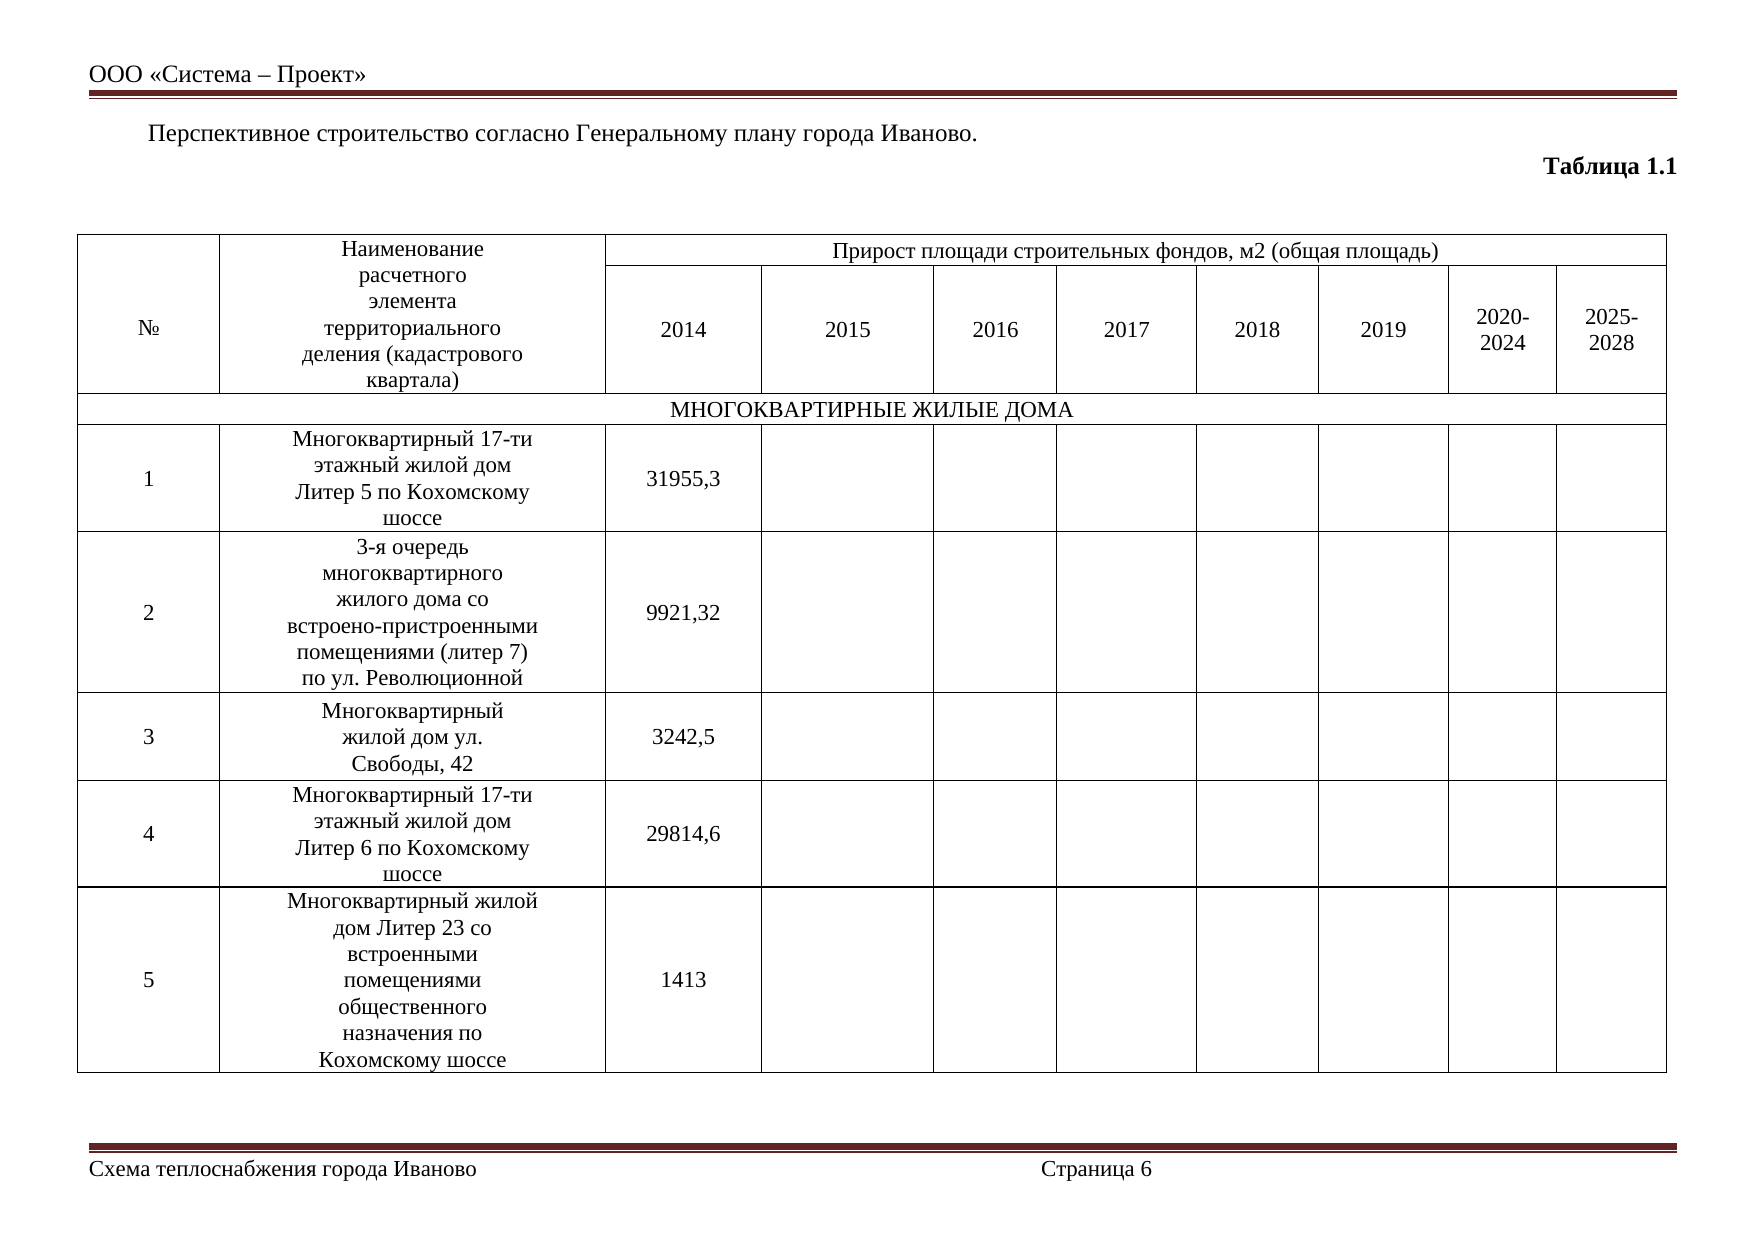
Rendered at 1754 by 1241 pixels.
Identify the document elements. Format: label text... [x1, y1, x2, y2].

table_header Прирост площади строительных фондов, м2 (общая площадь) [606, 235, 1666, 265]
table_cell 29814,6 [606, 781, 761, 886]
table_cell 2 [78, 532, 219, 692]
table_cell [1319, 781, 1448, 886]
text Таблица 1.1 [89, 151, 1677, 180]
table_cell Многоквартирный 17-ти этажный жилой дом Литер 5 по Кохомскому шоссе [220, 425, 605, 531]
table_header Наименование расчетного элемента территориального деления (кадастрового квартала) [220, 235, 605, 393]
table_cell 31955,3 [606, 425, 761, 531]
table_cell МНОГОКВАРТИРНЫЕ ЖИЛЫЕ ДОМА [78, 394, 1666, 424]
table_cell [1057, 781, 1196, 886]
table_cell [934, 693, 1056, 780]
table_cell [1197, 888, 1318, 1072]
table_cell 3-я очередь многоквартирного жилого дома со встроено-пристроенными помещениями (литер 7) по ул. Революционной [220, 532, 605, 692]
table_cell 2017 [1057, 266, 1196, 393]
table_cell [762, 532, 933, 692]
table_cell [1319, 425, 1448, 531]
table_cell 2014 [606, 266, 761, 393]
table_cell [1057, 693, 1196, 780]
table_cell [1319, 693, 1448, 780]
table_cell 1 [78, 425, 219, 531]
table_cell [1557, 425, 1666, 531]
table_cell 3 [78, 693, 219, 780]
table_cell [1197, 532, 1318, 692]
table_cell [1449, 693, 1556, 780]
table_cell [1557, 888, 1666, 1072]
table_cell [1449, 888, 1556, 1072]
table_cell [1057, 888, 1196, 1072]
table_cell [762, 425, 933, 531]
table_cell [1057, 532, 1196, 692]
table_cell [1319, 532, 1448, 692]
table_cell Многоквартирный 17-ти этажный жилой дом Литер 6 по Кохомскому шоссе [220, 781, 605, 886]
table_cell 1413 [606, 888, 761, 1072]
table_cell 5 [78, 888, 219, 1072]
table_cell [1197, 693, 1318, 780]
table_cell 2015 [762, 266, 933, 393]
table_cell [762, 781, 933, 886]
table_cell [762, 693, 933, 780]
table_cell [762, 888, 933, 1072]
table_cell 2018 [1197, 266, 1318, 393]
table_cell [934, 781, 1056, 886]
table_cell [1449, 781, 1556, 886]
table_cell 3242,5 [606, 693, 761, 780]
table_cell Многоквартирный жилой дом Литер 23 со встроенными помещениями общественного назначения по Кохомскому шоссе [220, 888, 605, 1072]
table_cell [1557, 781, 1666, 886]
table_cell 9921,32 [606, 532, 761, 692]
table_cell [1197, 425, 1318, 531]
table_cell [934, 425, 1056, 531]
table_header № [78, 235, 219, 393]
table_cell 2016 [934, 266, 1056, 393]
table_cell [1557, 693, 1666, 780]
table_cell 2019 [1319, 266, 1448, 393]
table_cell [1557, 532, 1666, 692]
table_cell [1197, 781, 1318, 886]
table_cell [934, 532, 1056, 692]
table_cell Многоквартирный жилой дом ул. Свободы, 42 [220, 693, 605, 780]
table_cell 2020-2024 [1449, 266, 1556, 393]
table_cell [1449, 532, 1556, 692]
text Перспективное строительство согласно Генеральному плану города Иваново. [89, 118, 1677, 147]
table_cell [1319, 888, 1448, 1072]
table_cell [1449, 425, 1556, 531]
table_cell [934, 888, 1056, 1072]
table_cell 2025-2028 [1557, 266, 1666, 393]
table_cell 4 [78, 781, 219, 886]
table_cell [1057, 425, 1196, 531]
